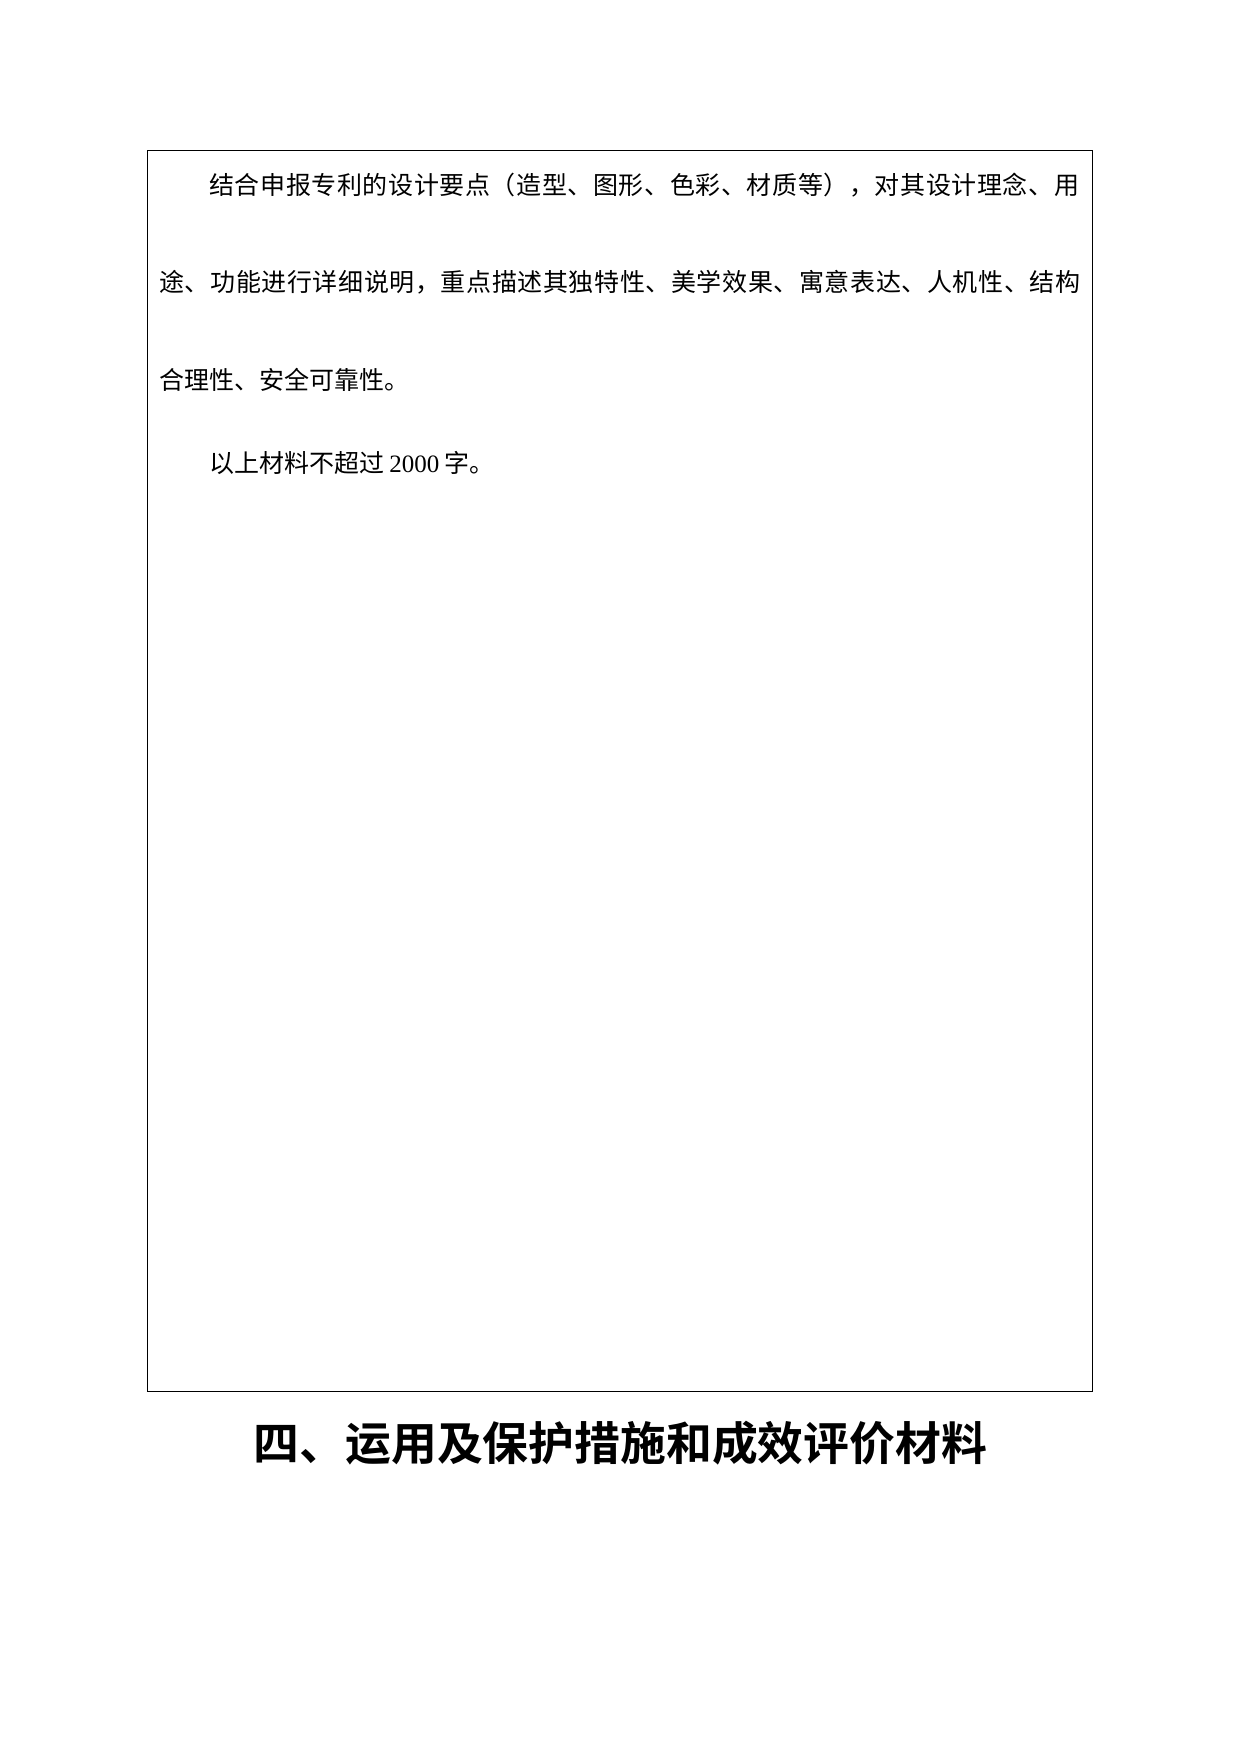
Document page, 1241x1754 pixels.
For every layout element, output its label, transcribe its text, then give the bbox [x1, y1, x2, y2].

text 四、运用及保护措施和成效评价材料（一） [187, 1392, 1053, 1489]
table_header 结合申报专利的设计要点（造型、图形、色彩、材质等），对其设计理念、用途、功能进行详细说明，重点描述其独特性、美学效果、寓意表达、人机性、结构合理性、安全可靠性。 以上材料不超过2000字。 [148, 151, 1092, 1391]
